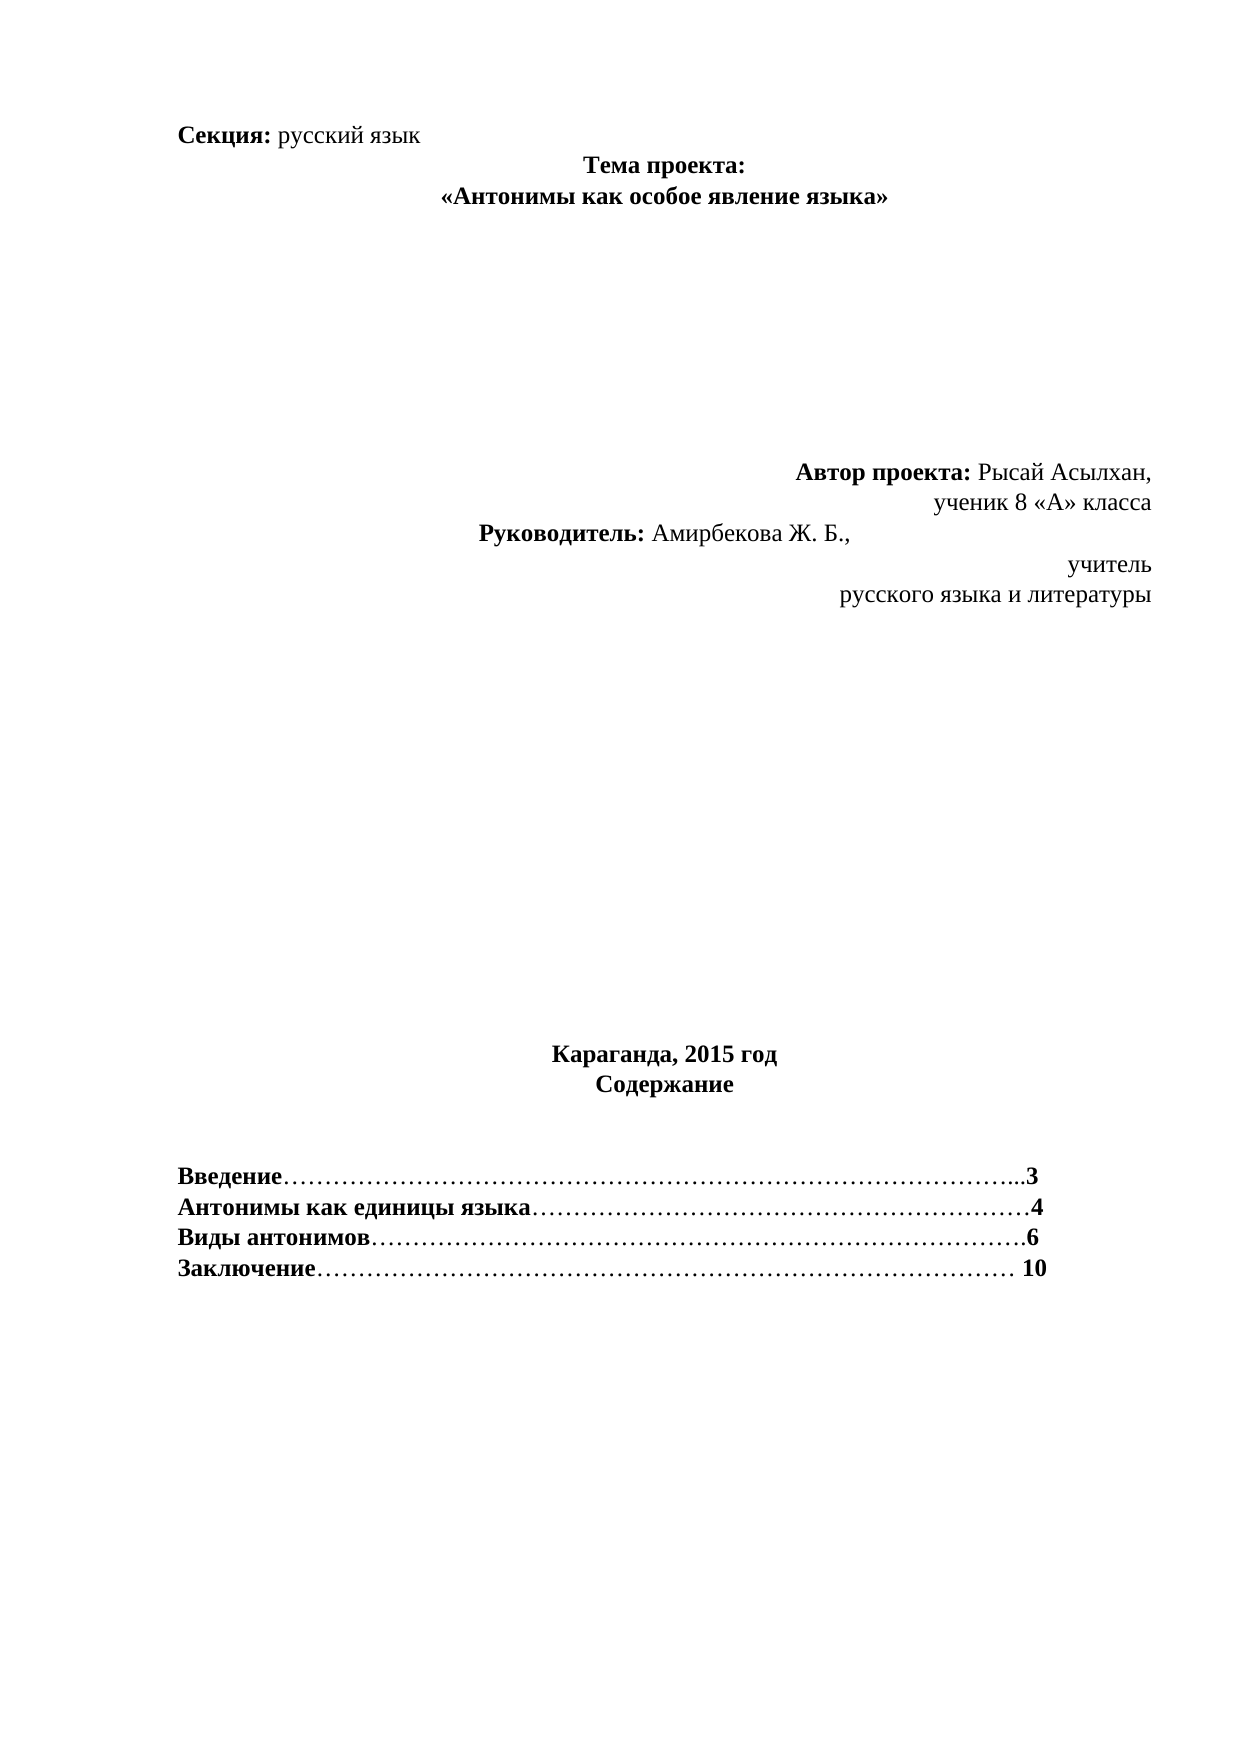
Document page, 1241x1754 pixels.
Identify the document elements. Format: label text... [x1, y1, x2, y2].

text Введение……………………………………………………………………………...3 [177, 1159, 1152, 1190]
text Виды антонимов…………………………………………………………………….6 [177, 1221, 1152, 1251]
text Караганда, 2015 год [177, 1037, 1152, 1067]
text учитель [177, 547, 1152, 577]
text Заключение………………………………………………………………………… 10 [177, 1251, 1152, 1282]
text Антонимы как единицы языка……………………………………………………4 [177, 1190, 1152, 1221]
text ученик 8 «А» класса [177, 486, 1152, 516]
text Руководитель: Амирбекова Ж. Б., [177, 516, 1152, 547]
text Секция: русский язык [177, 118, 1152, 149]
text Тема проекта: [177, 149, 1152, 179]
text Автор проекта: Рысай Асылхан, [177, 455, 1152, 486]
text русского языка и литературы [177, 577, 1152, 608]
text «Антонимы как особое явление языка» [177, 179, 1152, 210]
text Содержание [177, 1067, 1152, 1098]
